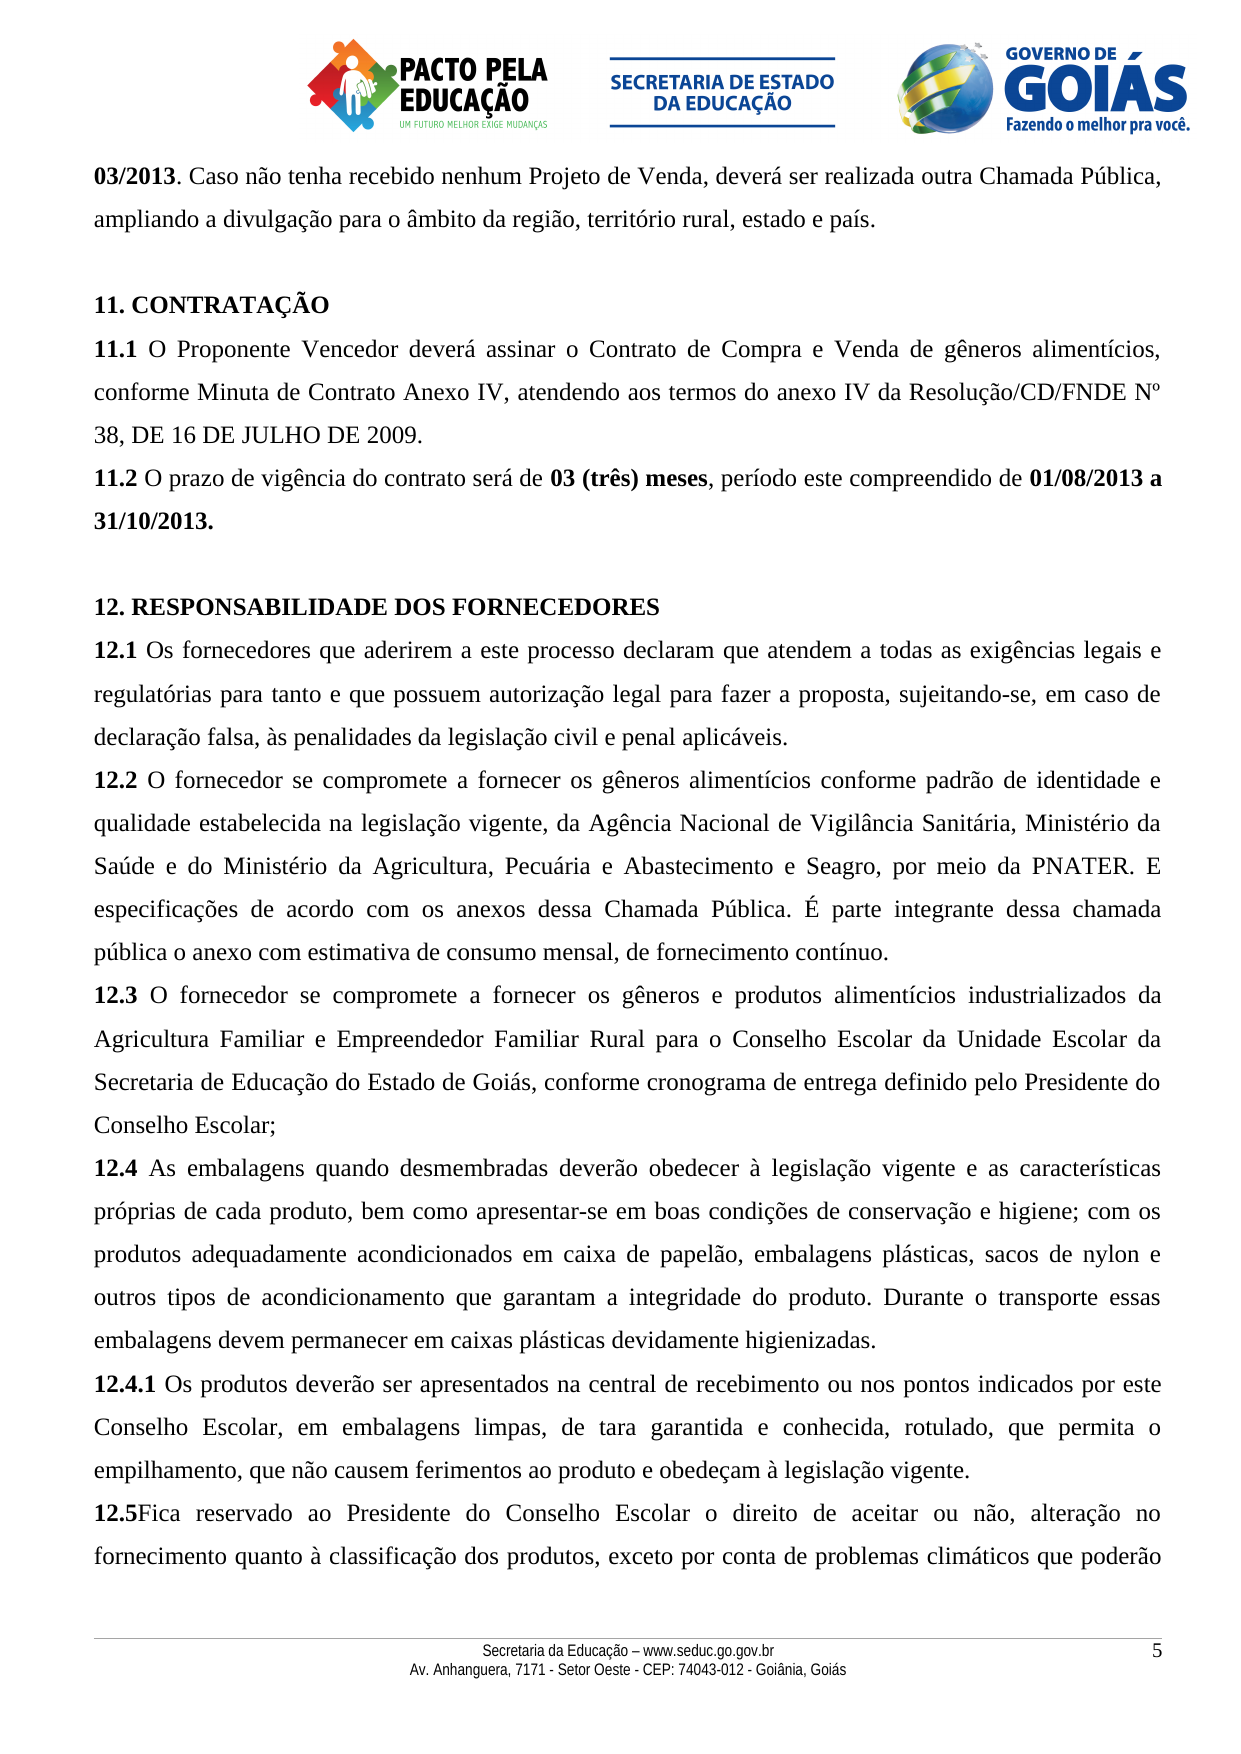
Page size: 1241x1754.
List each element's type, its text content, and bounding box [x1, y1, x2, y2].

text 12.4 As embalagens quando desmembradas deverão obedecer à legislação vigente e as características próprias de cada produto, bem como apresentar-se em boas condições de conservação e higiene; com os produtos adequadamente acondicionados em caixa de papelão, embalagens plásticas, sacos de nylon e outros tipos de acondicionamento que garantam a integridade do produto. Durante o transporte essas embalagens devem permanecer em caixas plásticas devidamente higienizadas. [94, 1153, 1162, 1354]
text 11. CONTRATAÇÃO [94, 291, 1162, 319]
picture [298, 34, 1197, 143]
text 12.4.1 Os produtos deverão ser apresentados na central de recebimento ou nos pontos indicados por este Conselho Escolar, em embalagens limpas, de tara garantida e conhecida, rotulado, que permita o empilhamento, que não causem ferimentos ao produto e obedeçam à legislação vigente. [94, 1369, 1162, 1484]
text 12.2 O fornecedor se compromete a fornecer os gêneros alimentícios conforme padrão de identidade e qualidade estabelecida na legislação vigente, da Agência Nacional de Vigilância Sanitária, Ministério da Saúde e do Ministério da Agricultura, Pecuária e Abastecimento e Seagro, por meio da PNATER. E especificações de acordo com os anexos dessa Chamada Pública. É parte integrante dessa chamada pública o anexo com estimativa de consumo mensal, de fornecimento contínuo. [94, 765, 1162, 966]
text 12. RESPONSABILIDADE DOS FORNECEDORES [94, 592, 1162, 621]
text 11.1 O Proponente Vencedor deverá assinar o Contrato de Compra e Venda de gêneros alimentícios, conforme Minuta de Contrato Anexo IV, atendendo aos termos do anexo IV da Resolução/CD/FNDE Nº 38, DE 16 DE JULHO DE 2009. [94, 334, 1162, 449]
text 12.1 Os fornecedores que aderirem a este processo declaram que atendem a todas as exigências legais e regulatórias para tanto e que possuem autorização legal para fazer a proposta, sujeitando-se, em caso de declaração falsa, às penalidades da legislação civil e penal aplicáveis. [94, 636, 1162, 751]
text 12.3 O fornecedor se compromete a fornecer os gêneros e produtos alimentícios industrializados da Agricultura Familiar e Empreendedor Familiar Rural para o Conselho Escolar da Unidade Escolar da Secretaria de Educação do Estado de Goiás, conforme cronograma de entrega definido pelo Presidente do Conselho Escolar; [94, 981, 1162, 1139]
text 11.2 O prazo de vigência do contrato será de 03 (três) meses, período este compreendido de 01/08/2013 a 31/10/2013. [94, 463, 1162, 535]
